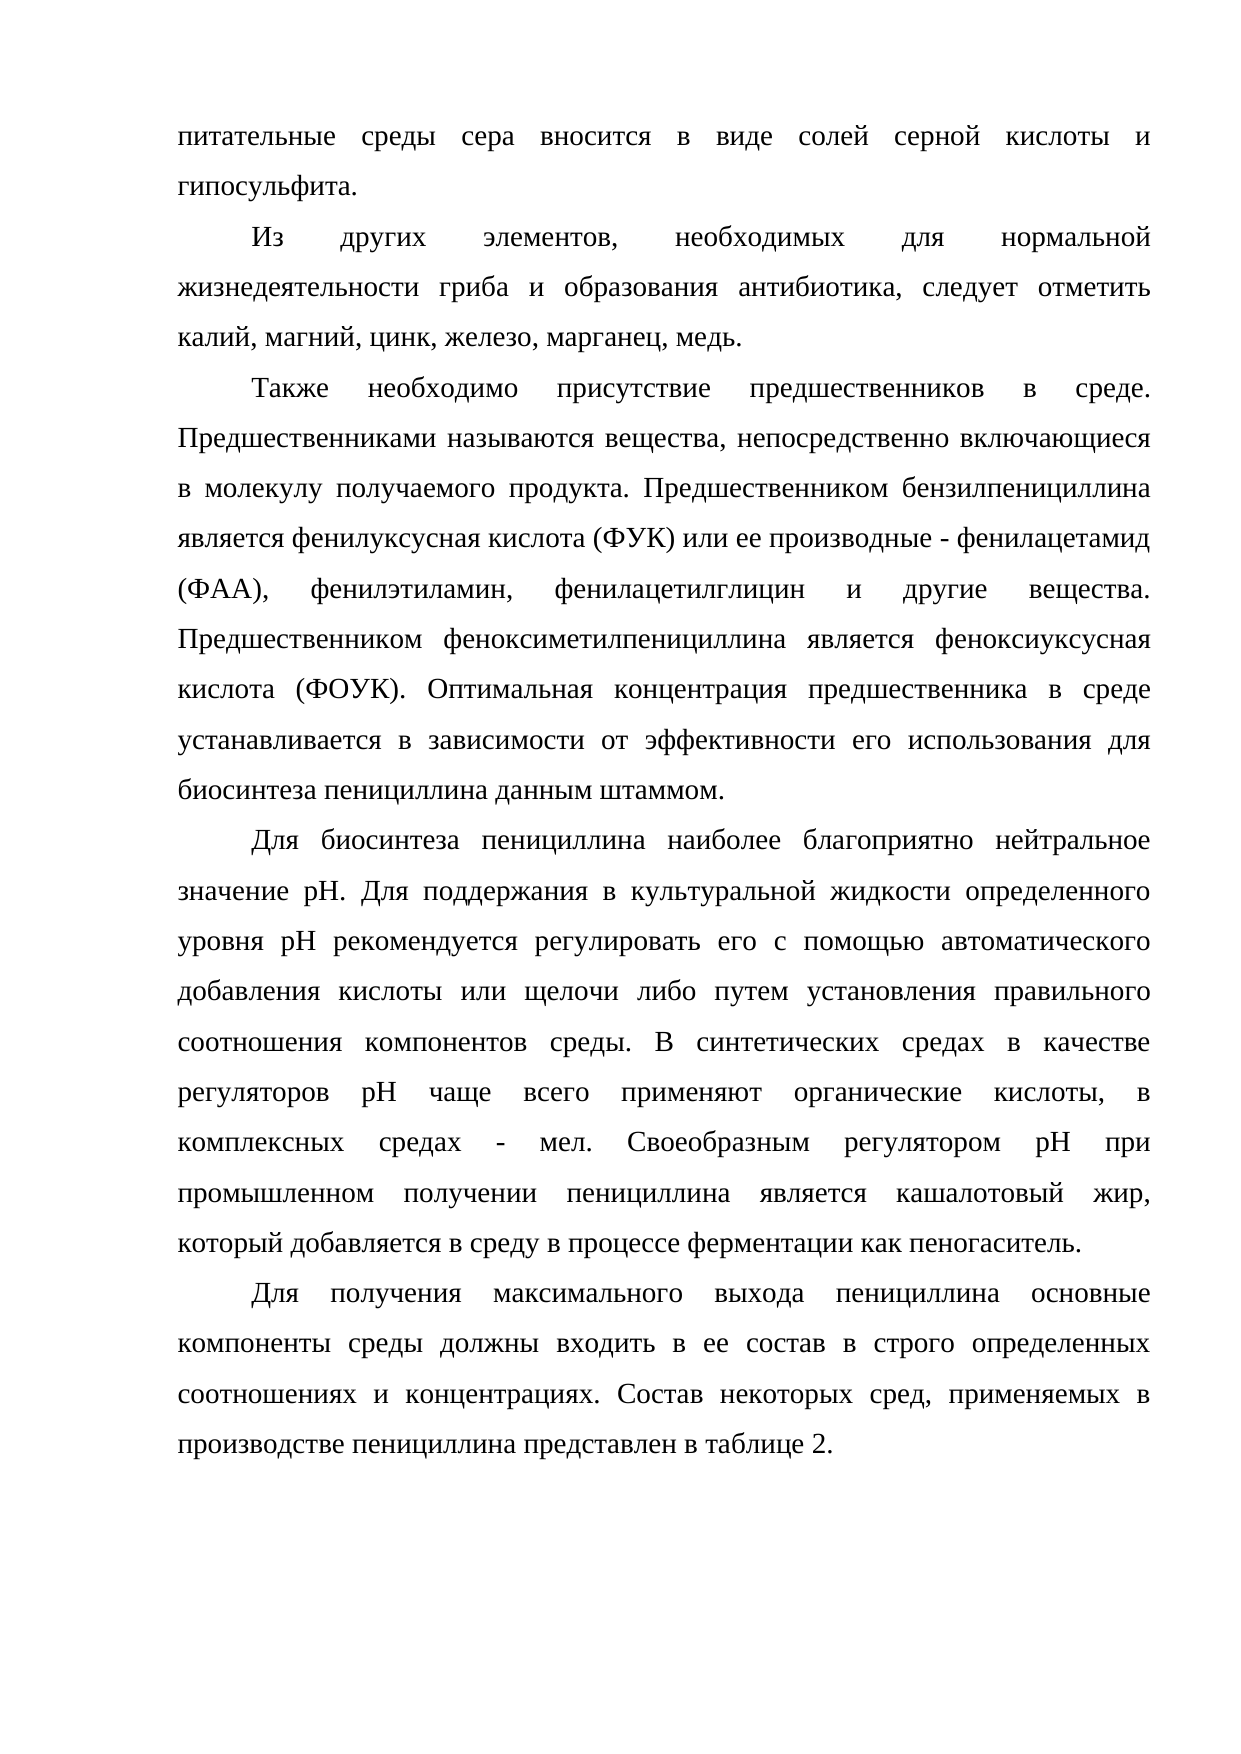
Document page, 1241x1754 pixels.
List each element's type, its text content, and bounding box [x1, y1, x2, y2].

text Также необходимо присутствие предшественников в среде. Предшественниками называются вещества, непосредственно включающиеся в молекулу получаемого продукта. Предшественником бензилпенициллина является фенилуксусная кислота (ФУК) или ее производные - фенилацетамид (ФАА), фенилэтиламин, фенилацетилглицин и другие вещества. Предшественником феноксиметилпенициллина является феноксиуксусная кислота (ФОУК). Оптимальная концентрация предшественника в среде устанавливается в зависимости от эффективности его использования для биосинтеза пенициллина данным штаммом. [177, 370, 1152, 806]
text Для биосинтеза пенициллина наиболее благоприятно нейтральное значение рН. Для поддержания в культуральной жидкости определенного уровня рН рекомендуется регулировать его с помощью автоматического добавления кислоты или щелочи либо путем установления правильного соотношения компонентов среды. В синтетических средах в качестве регуляторов рН чаще всего применяют органические кислоты, в комплексных средах - мел. Своеобразным регулятором рН при промышленном получении пенициллина является кашалотовый жир, который добавляется в среду в процессе ферментации как пеногаситель. [177, 822, 1152, 1258]
text Для получения максимального выхода пенициллина основные компоненты среды должны входить в ее состав в строго определенных соотношениях и концентрациях. Состав некоторых сред, применяемых в производстве пенициллина представлен в таблице 2. [177, 1275, 1152, 1460]
text Из других элементов, необходимых для нормальной жизнедеятельности гриба и образования антибиотика, следует отметить калий, магний, цинк, железо, марганец, медь. [177, 219, 1152, 353]
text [177, 118, 1152, 202]
